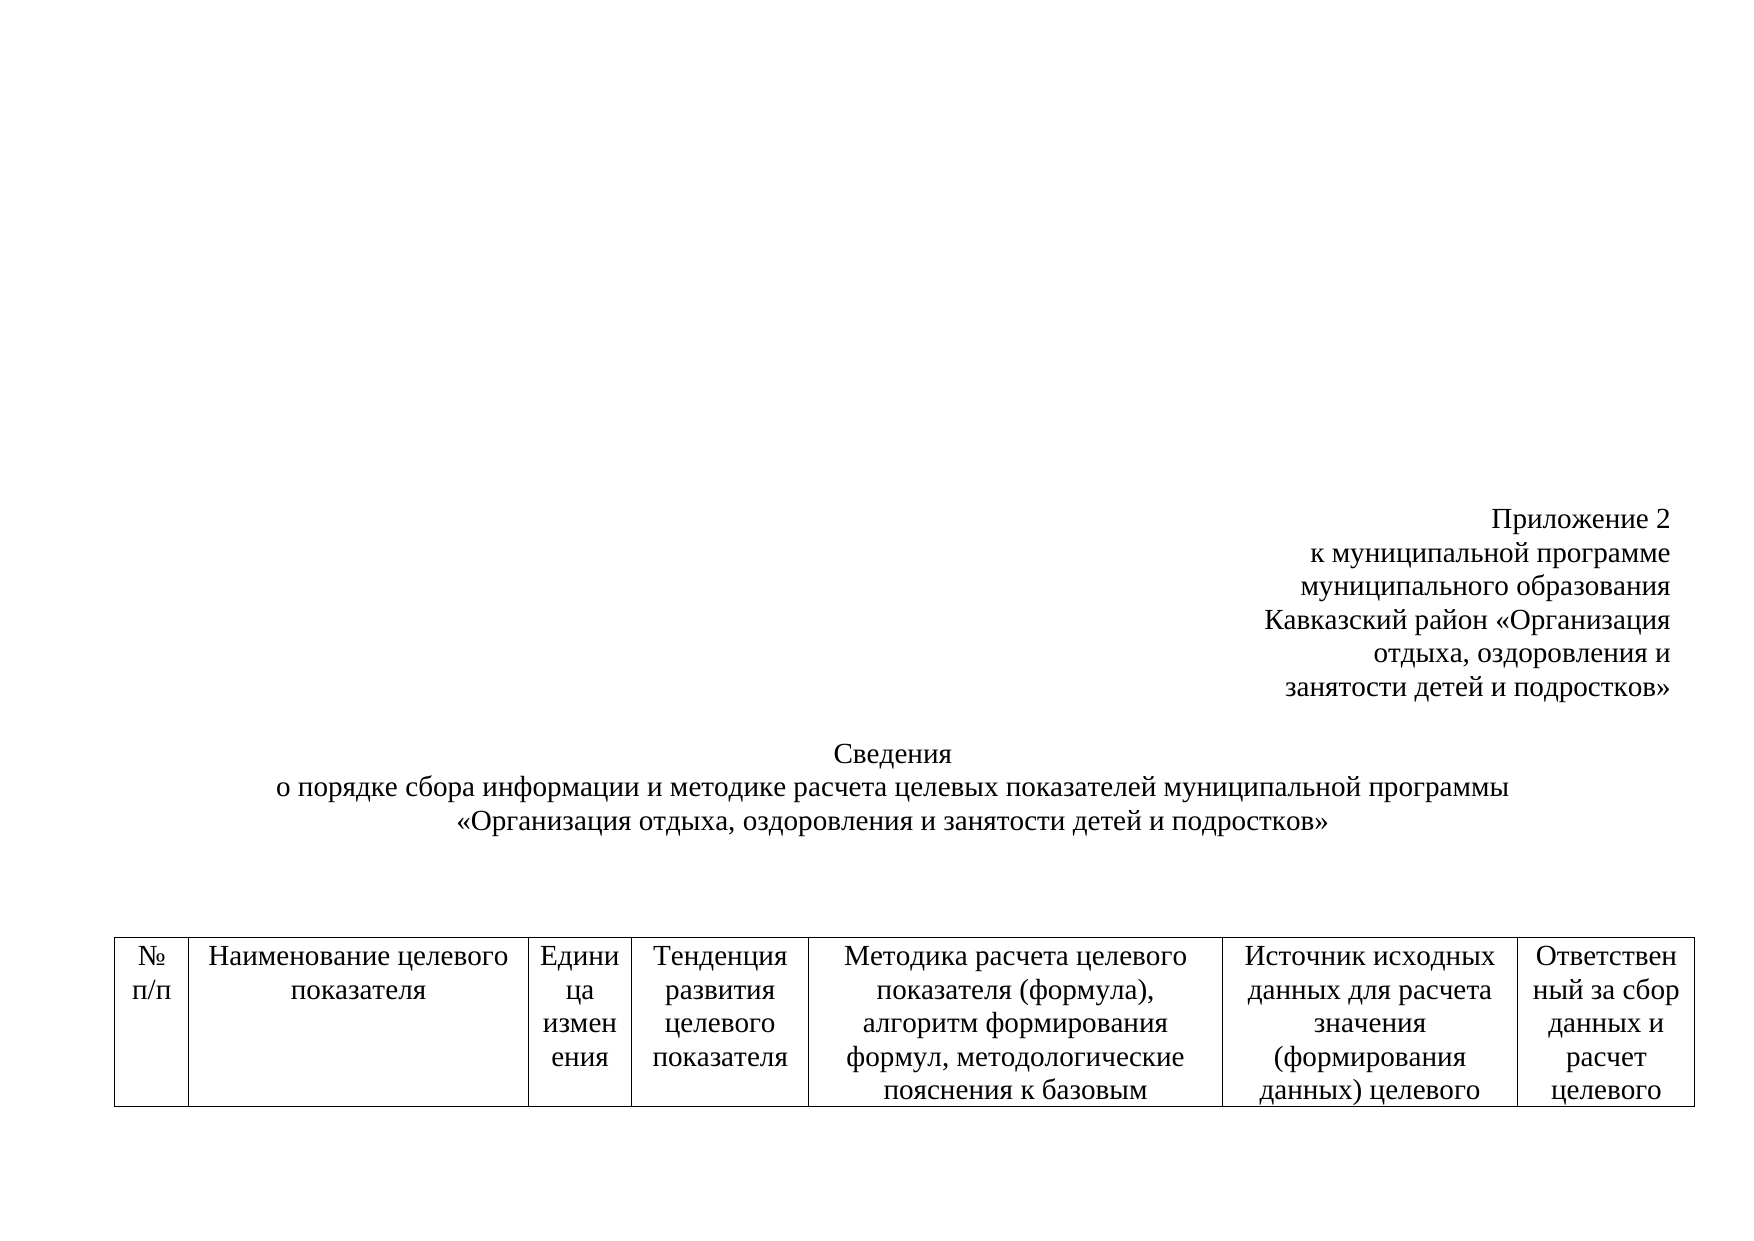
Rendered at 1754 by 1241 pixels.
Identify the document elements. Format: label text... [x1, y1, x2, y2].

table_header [189, 938, 528, 1106]
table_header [1223, 938, 1517, 1106]
text к муниципальной программе муниципального образования Кавказский район «Организация отдыха, оздоровления и занятости детей и подростков» [1073, 535, 1671, 702]
text Сведения [114, 736, 1671, 769]
text Приложение 2 [1073, 501, 1671, 535]
text «Организация отдыха, оздоровления и занятости детей и подростков» [114, 803, 1671, 837]
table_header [809, 938, 1222, 1106]
table_header Единица изменения [529, 938, 631, 1106]
text о порядке сбора информации и методике расчета целевых показателей муниципальной программы [114, 769, 1671, 803]
table_header № п/п [115, 938, 188, 1106]
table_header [1518, 938, 1694, 1106]
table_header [632, 938, 808, 1106]
